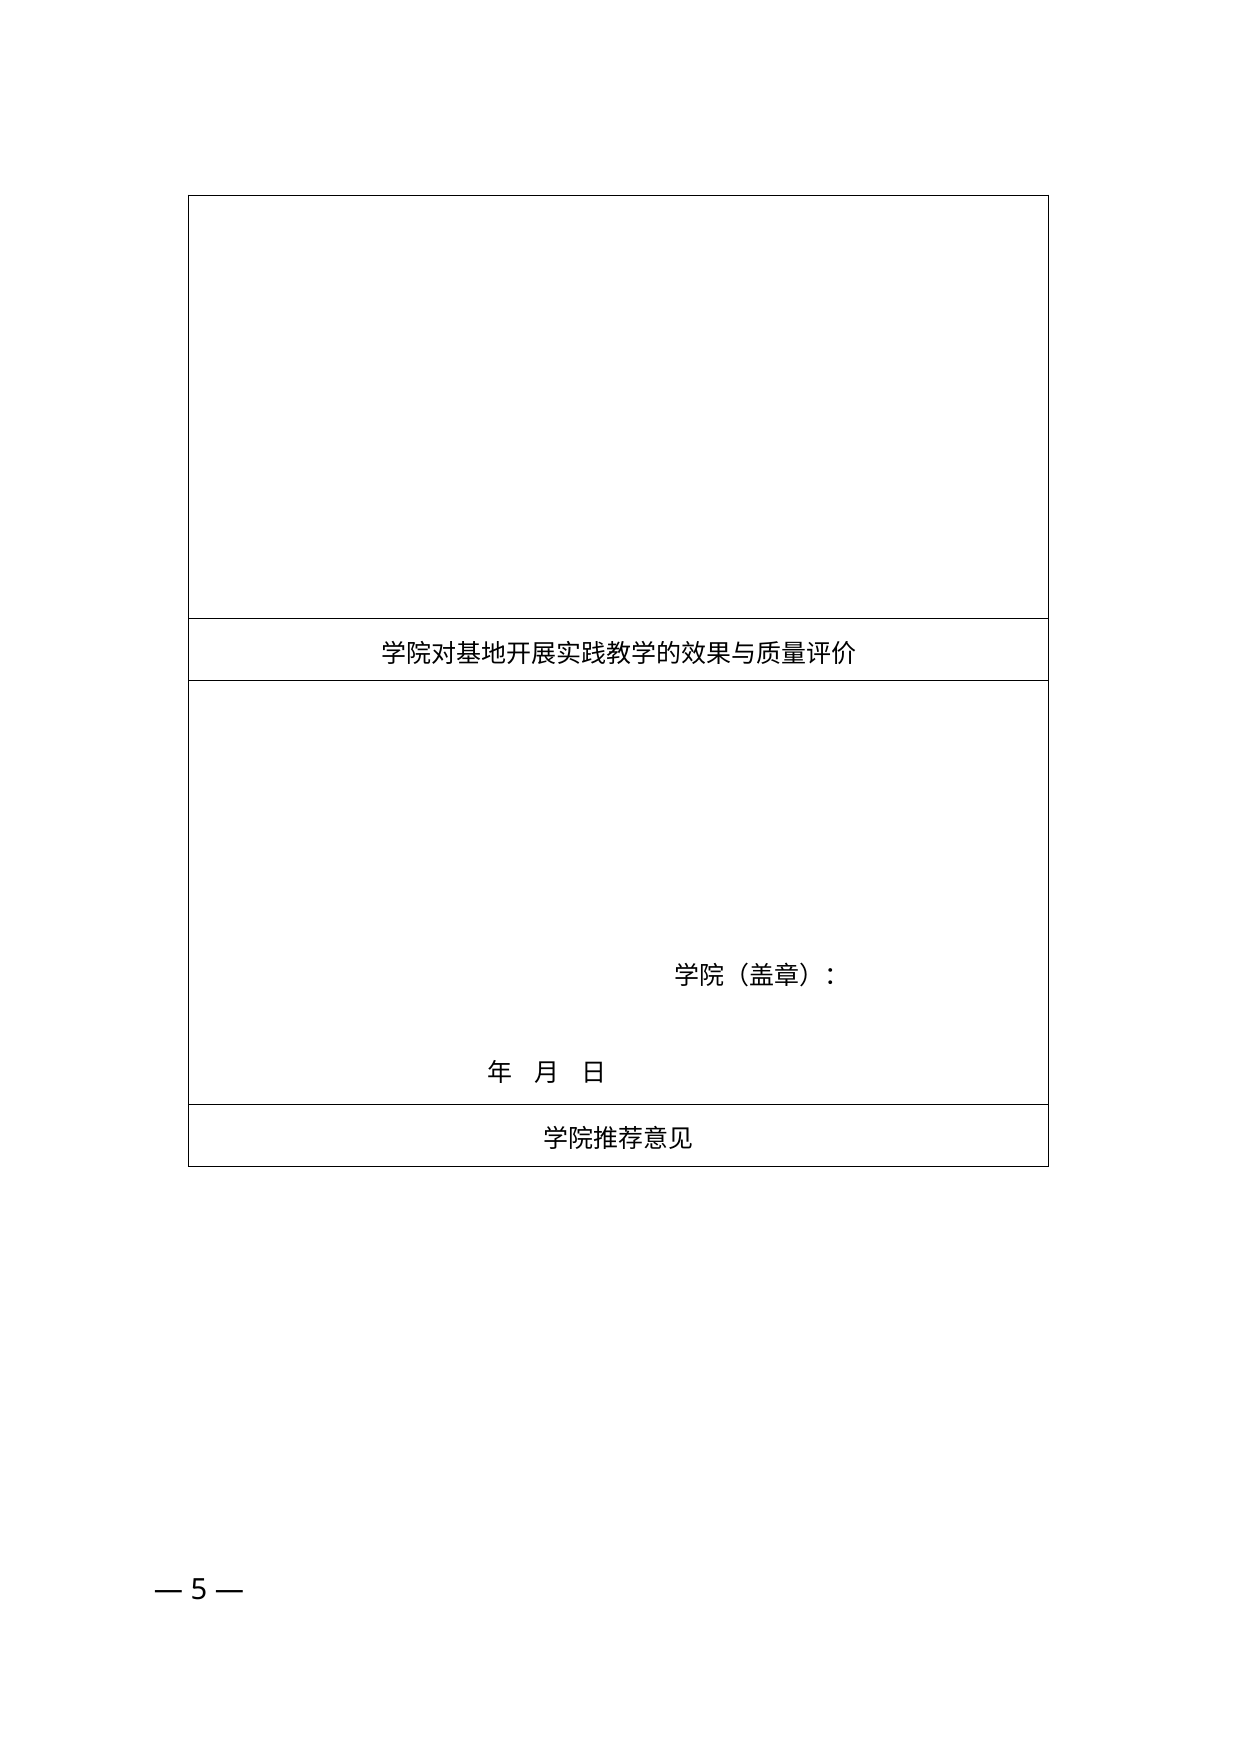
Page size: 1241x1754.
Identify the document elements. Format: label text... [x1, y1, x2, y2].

table_cell 学院推荐意见 [189, 1105, 1048, 1166]
table_cell 学院对基地开展实践教学的效果与质量评价 [189, 619, 1048, 680]
table_cell [189, 196, 1048, 618]
table_cell 学院（盖章）： 年 月 日 [189, 681, 1048, 1103]
